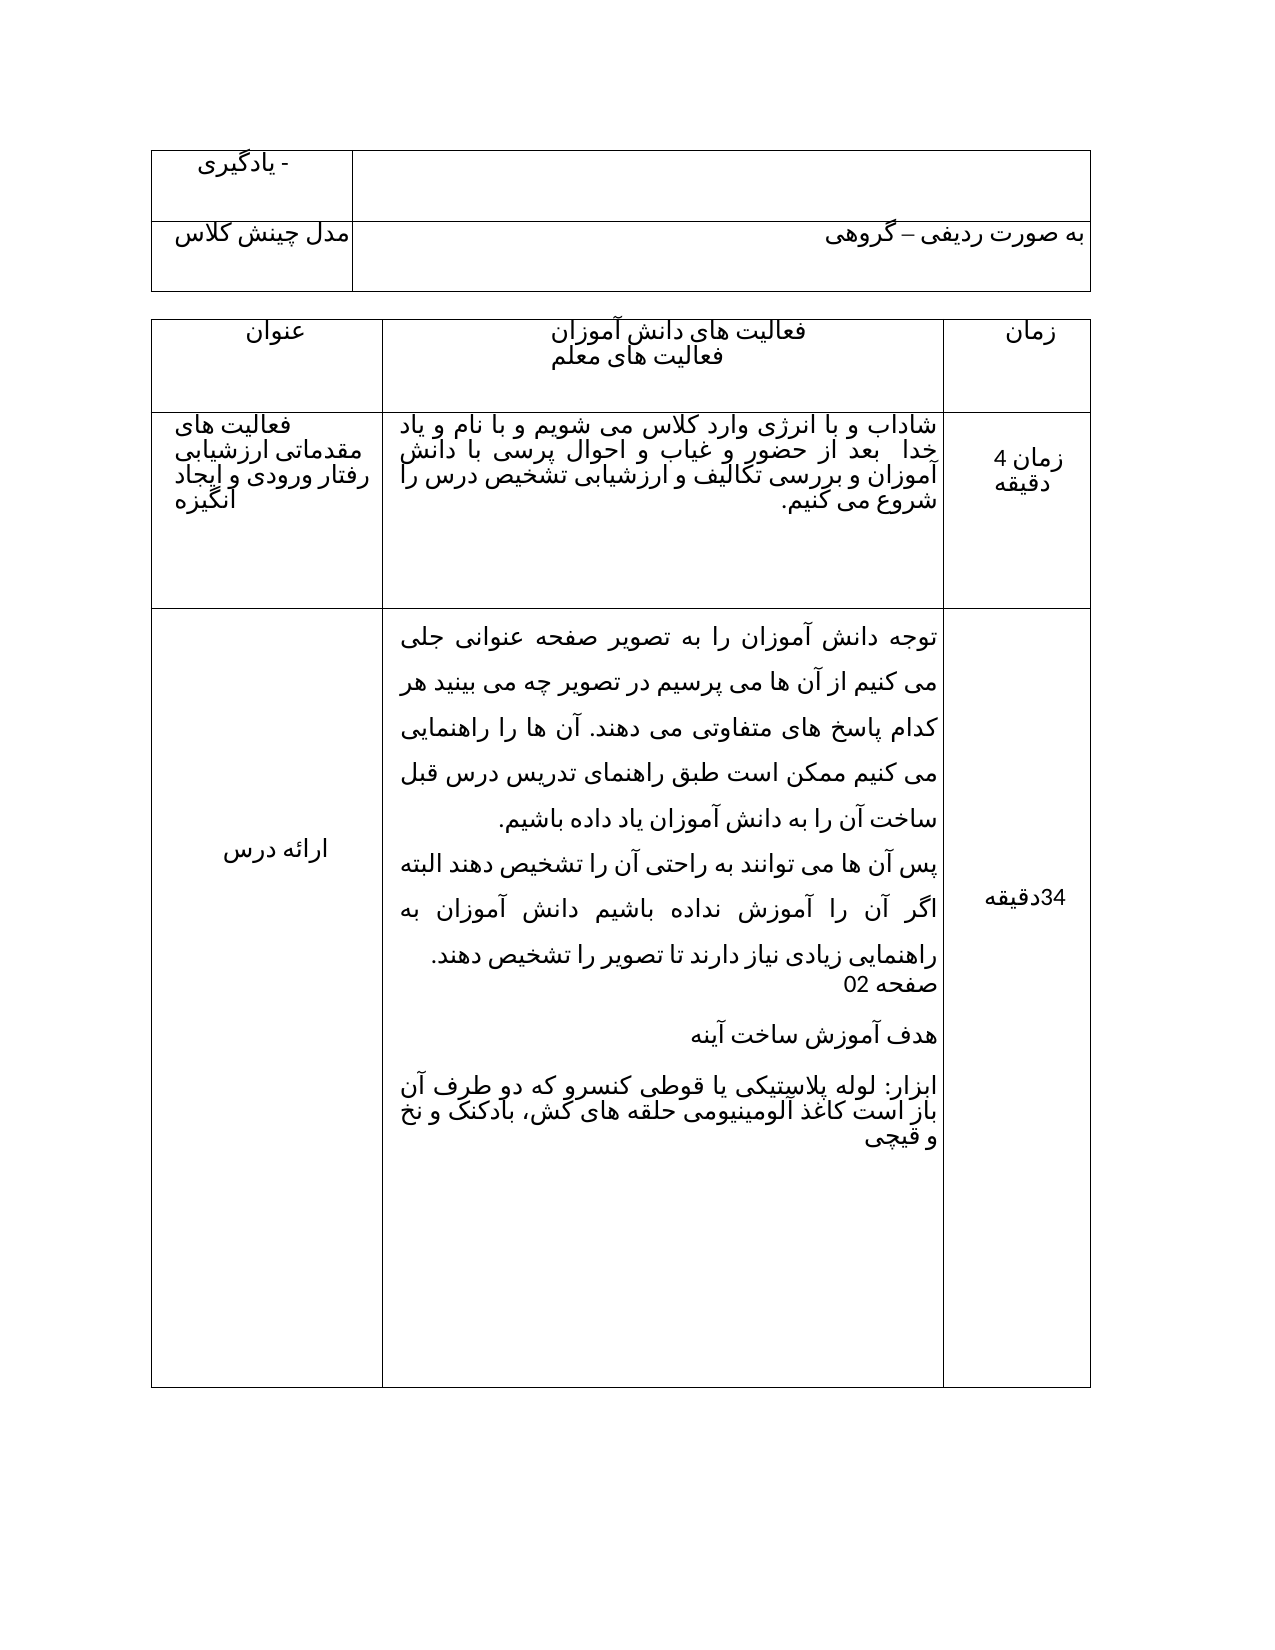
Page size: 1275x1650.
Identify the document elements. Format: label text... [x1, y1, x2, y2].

table_header زمان [944, 320, 1090, 412]
table_header عنوان [152, 320, 382, 412]
table_cell [353, 151, 1090, 221]
table_cell فعالیت های مقدماتی ارزشیابی رفتار ورودی و ایجاد انگیزه [152, 413, 382, 608]
table_cell - یادگیری [152, 151, 352, 221]
table_cell مدل چینش کلاس [152, 222, 352, 291]
table_cell به صورت ردیفی – گروهی [353, 222, 1090, 291]
table_cell شاداب و با انرژی وارد کلاس می شویم و با نام و یاد خدا بعد از حضور و غیاب و احوال پرسی با دانش آموزان و بررسی تکالیف و ارزشیابی تشخیص درس را شروع می کنیم. [383, 413, 943, 608]
table_cell توجه دانش آموزان را به تصویر صفحه عنوانی جلی می کنیم از آن ها می پرسیم در تصویر چه می بینید هر کدام پاسخ های متفاوتی می دهند. آن ها را راهنمایی می کنیم ممکن است طبق راهنمای تدریس درس قبل ساخت آن را به دانش آموزان یاد داده باشیم. پس آن ها می توانند به راحتی آن را تشخیص دهند البته اگر آن را آموزش نداده باشیم دانش آموزان به راهنمایی زیادی نیاز دارند تا تصویر را تشخیص دهند. صفحه 02 هدف آموزش ساخت آینه ابزار: لوله پلاستیکی یا قوطی کنسرو که دو طرف آن باز است کاغذ آلومینیومی حلقه های کش، بادکنک و نخ و قیچی [383, 609, 943, 1387]
table_header فعالیت های دانش آموزان فعالیت های معلم [383, 320, 943, 412]
table_cell 34دقیقه [944, 609, 1090, 1387]
table_cell ارائه درس [152, 609, 382, 1387]
table_cell زمان 4 دقیقه [944, 413, 1090, 608]
